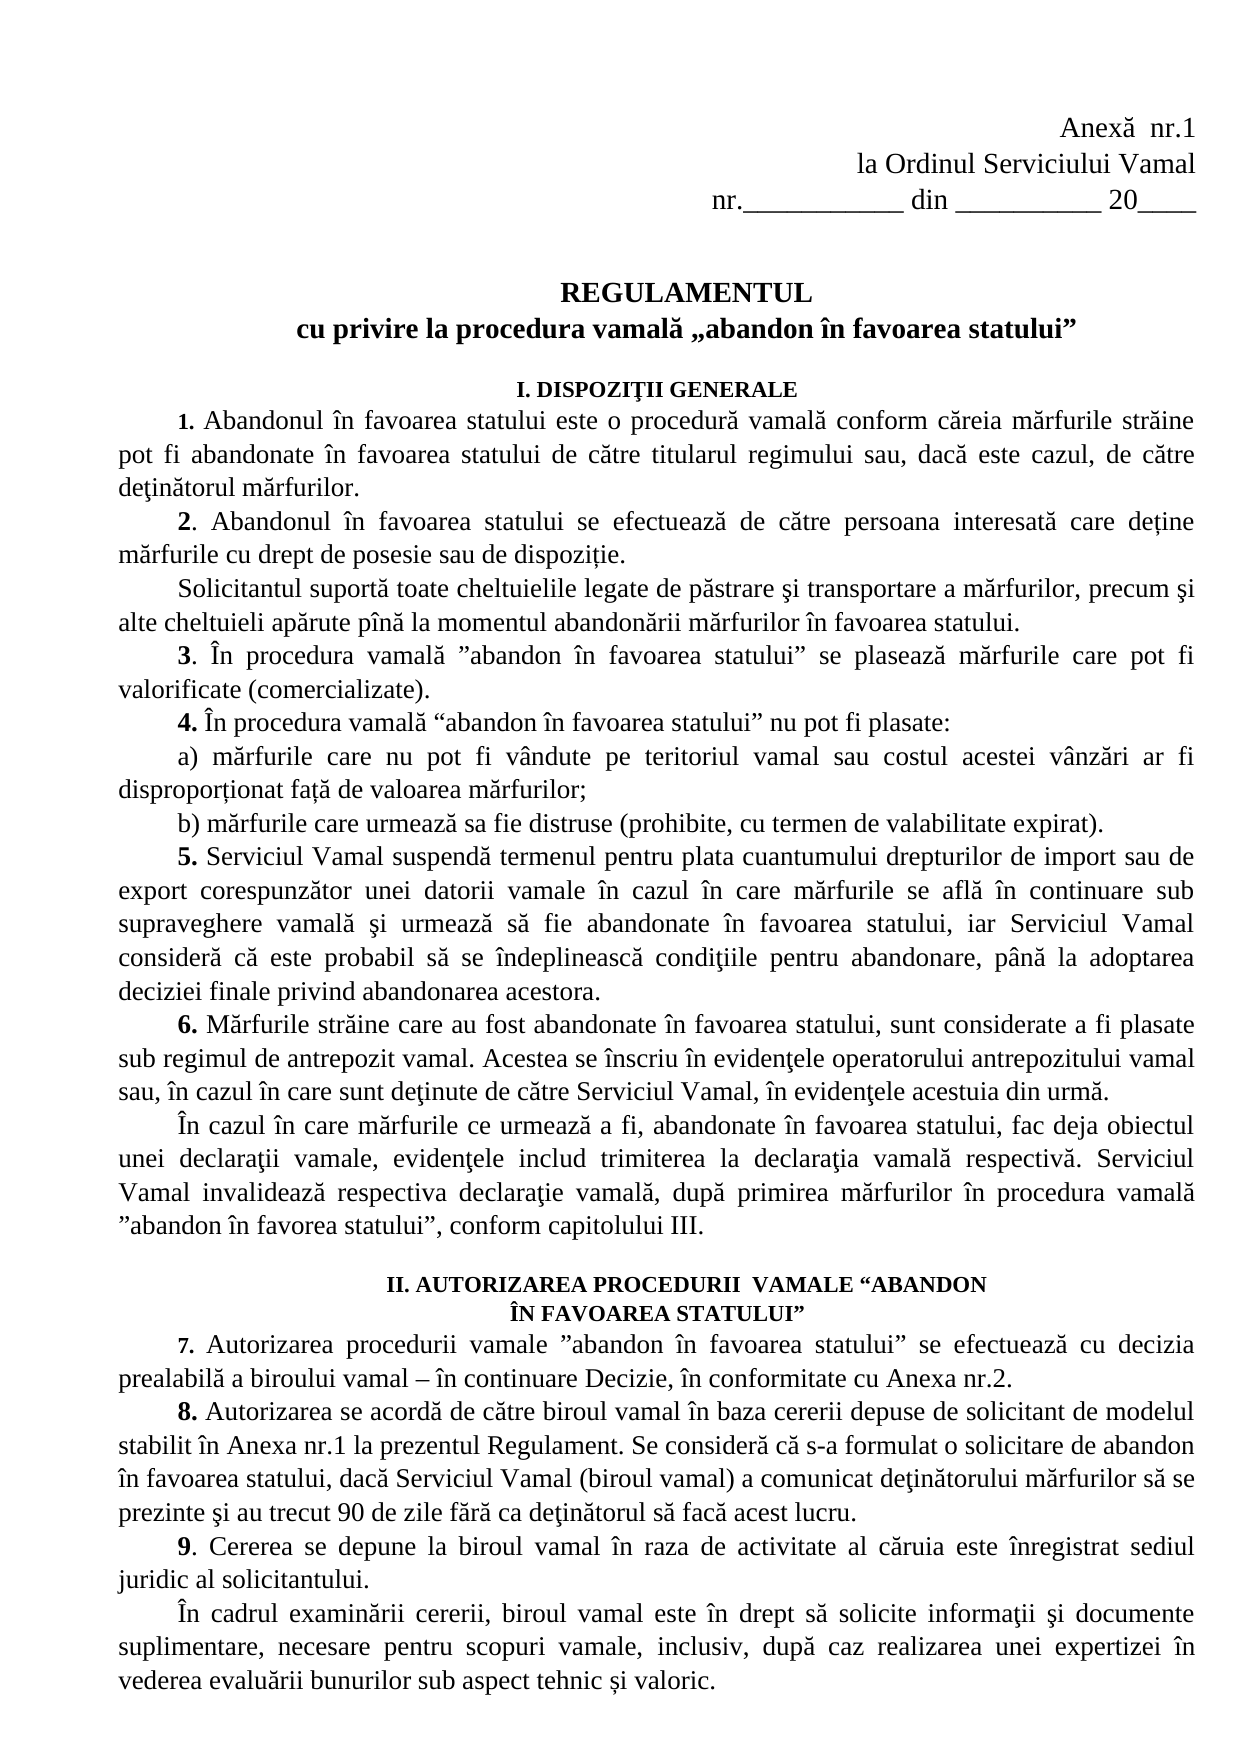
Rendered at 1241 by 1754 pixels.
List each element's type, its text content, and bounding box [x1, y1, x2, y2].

text ÎN FAVOAREA STATULUI” [118, 1300, 1196, 1326]
text nr.___________ din __________ 20____ [118, 182, 1196, 216]
text Anexă nr.1 [118, 110, 1196, 143]
text În cazul în care mărfurile ce urmează a fi, abandonate în favoarea statului, fac deja obiectul unei declaraţii vamale, evidenţele includ trimiterea la declaraţia vamală respectivă. Serviciul Vamal invalidează respectiva declaraţie vamală, după primirea mărfurilor în procedura vamală ”abandon în favorea statului”, conform capitolului III. [118, 1109, 1196, 1241]
text 3. În procedura vamală ”abandon în favoarea statului” se plasează mărfurile care pot fi valorificate (comercializate). [118, 639, 1196, 704]
text 6. Mărfurile străine care au fost abandonate în favoarea statului, sunt considerate a fi plasate sub regimul de antrepozit vamal. Acestea se înscriu în evidenţele operatorului antrepozitului vamal sau, în cazul în care sunt deţinute de către Serviciul Vamal, în evidenţele acestuia din urmă. [118, 1008, 1196, 1106]
text I. DISPOZIŢII GENERALE [118, 376, 1196, 402]
text Solicitantul suportă toate cheltuielile legate de păstrare şi transportare a mărfurilor, precum şi alte cheltuieli apărute pînă la momentul abandonării mărfurilor în favoarea statului. [118, 572, 1196, 637]
text la Ordinul Serviciului Vamal [118, 146, 1196, 180]
text 8. Autorizarea se acordă de către biroul vamal în baza cererii depuse de solicitant de modelul stabilit în Anexa nr.1 la prezentul Regulament. Se consideră că s-a formulat o solicitare de abandon în favoarea statului, dacă Serviciul Vamal (biroul vamal) a comunicat deţinătorului mărfurilor să se prezinte şi au trecut 90 de zile fără ca deţinătorul să facă acest lucru. [118, 1395, 1196, 1527]
text 1. Abandonul în favoarea statului este o procedură vamală conform căreia mărfurile străine pot fi abandonate în favoarea statului de către titularul regimului sau, dacă este cazul, de către deţinătorul mărfurilor. [118, 404, 1196, 503]
text REGULAMENTUL [118, 275, 1196, 309]
text 4. În procedura vamală “abandon în favoarea statului” nu pot fi plasate: [118, 706, 1196, 737]
text a) mărfurile care nu pot fi vândute pe teritoriul vamal sau costul acestei vânzări ar fi disproporționat față de valoarea mărfurilor; [118, 740, 1196, 804]
text 9. Cererea se depune la biroul vamal în raza de activitate al căruia este înregistrat sediul juridic al solicitantului. [118, 1529, 1196, 1594]
text II. AUTORIZAREA PROCEDURII VAMALE “ABANDON [118, 1271, 1196, 1298]
text 7. Autorizarea procedurii vamale ”abandon în favoarea statului” se efectuează cu decizia prealabilă a biroului vamal – în continuare Decizie, în conformitate cu Anexa nr.2. [118, 1328, 1196, 1393]
text 5. Serviciul Vamal suspendă termenul pentru plata cuantumului drepturilor de import sau de export corespunzător unei datorii vamale în cazul în care mărfurile se află în continuare sub supraveghere vamală şi urmează să fie abandonate în favoarea statului, iar Serviciul Vamal consideră că este probabil să se îndeplinească condiţiile pentru abandonare, până la adoptarea deciziei finale privind abandonarea acestora. [118, 841, 1196, 1006]
text cu privire la procedura vamală „abandon în favoarea statului” [118, 311, 1196, 345]
text În cadrul examinării cererii, biroul vamal este în drept să solicite informaţii şi documente suplimentare, necesare pentru scopuri vamale, inclusiv, după caz realizarea unei expertizei în vederea evaluării bunurilor sub aspect tehnic și valoric. [118, 1597, 1196, 1695]
text b) mărfurile care urmează sa fie distruse (prohibite, cu termen de valabilitate expirat). [118, 807, 1196, 838]
text 2. Abandonul în favoarea statului se efectuează de către persoana interesată care deține mărfurile cu drept de posesie sau de dispoziție. [118, 505, 1196, 570]
